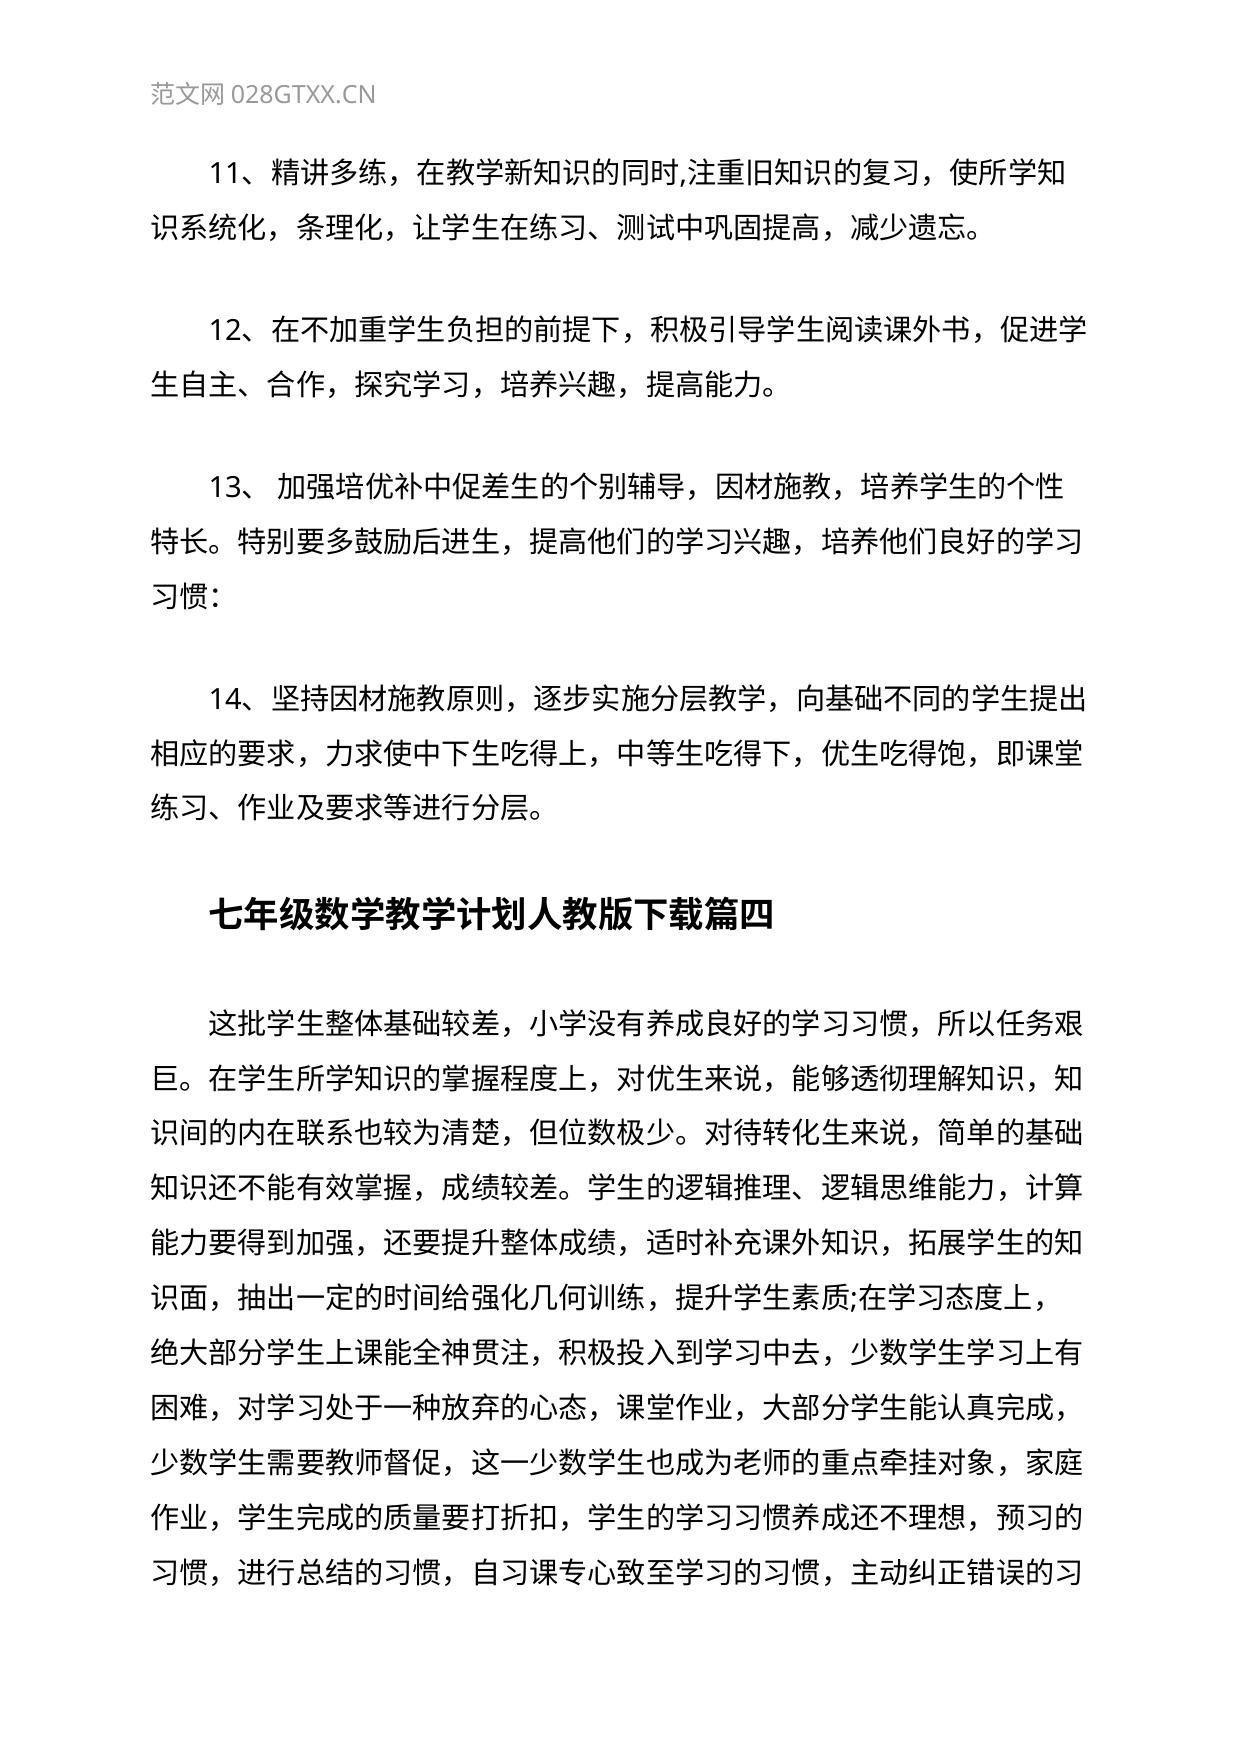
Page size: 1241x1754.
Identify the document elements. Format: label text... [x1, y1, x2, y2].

text 12、在不加重学生负担的前提下，积极引导学生阅读课外书，促进学生自主、合作，探究学习，培养兴趣，提高能力。 [150, 307, 1090, 404]
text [150, 1000, 1090, 1592]
text 13、 加强培优补中促差生的个别辅导，因材施教，培养学生的个性特长。特别要多鼓励后进生，提高他们的学习兴趣，培养他们良好的学习习惯： [150, 463, 1090, 616]
text 14、坚持因材施教原则，逐步实施分层教学，向基础不同的学生提出相应的要求，力求使中下生吃得上，中等生吃得下，优生吃得饱，即课堂练习、作业及要求等进行分层。 [150, 675, 1090, 827]
text 11、精讲多练，在教学新知识的同时,注重旧知识的复习，使所学知识系统化，条理化，让学生在练习、测试中巩固提高，减少遗忘。 [150, 150, 1090, 247]
text 七年级数学教学计划人教版下载篇四 [150, 887, 1090, 938]
